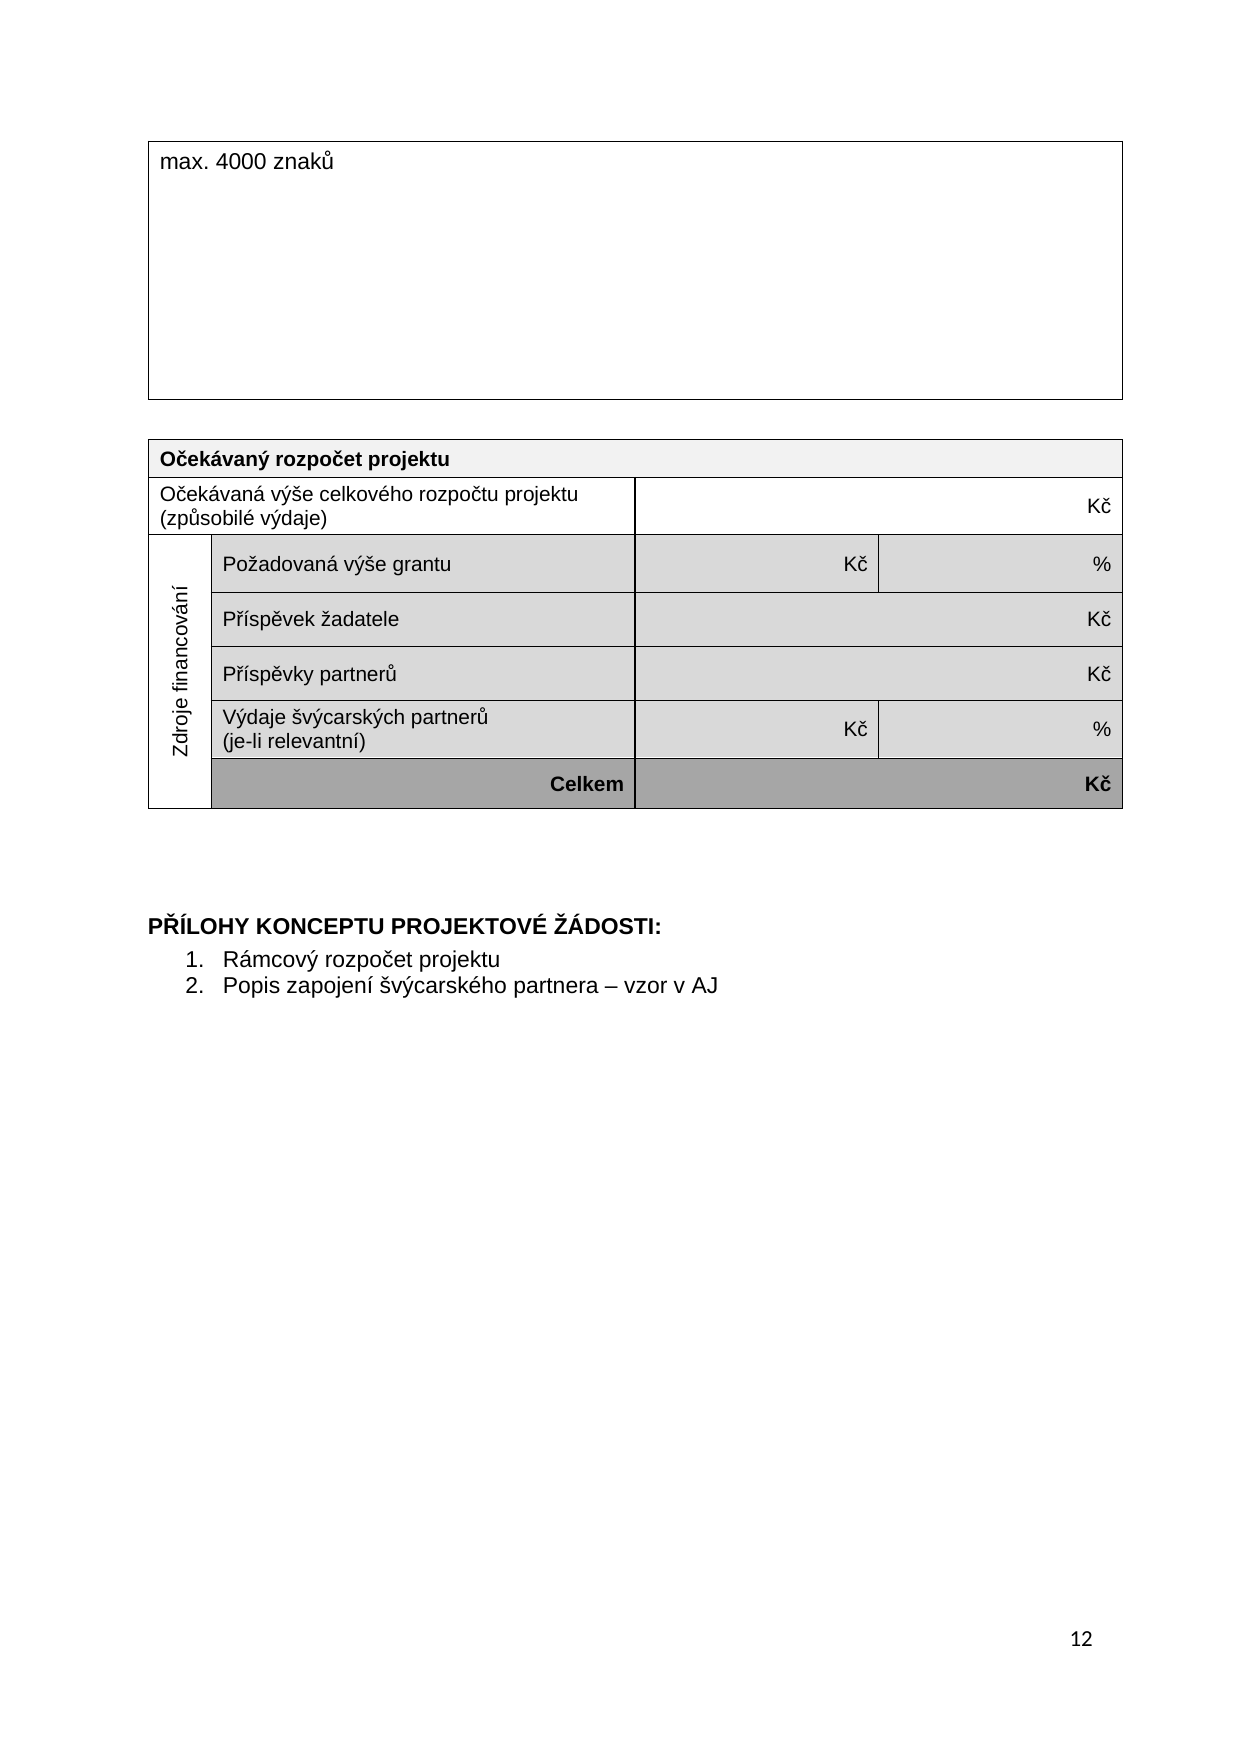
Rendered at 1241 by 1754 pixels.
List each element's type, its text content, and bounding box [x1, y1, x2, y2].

table_cell Kč [636, 647, 1122, 700]
table_cell Příspěvek žadatele [212, 593, 634, 646]
table_cell Kč [636, 759, 1122, 808]
table_cell % [879, 535, 1122, 592]
table_cell Příspěvky partnerů [212, 647, 634, 700]
table_cell max. 4000 znaků [149, 142, 1122, 399]
table_cell Kč [636, 478, 1122, 534]
table_header Očekávaný rozpočet projektu [149, 440, 1122, 477]
table_cell Požadovaná výše grantu [212, 535, 634, 592]
table_cell Kč [636, 701, 878, 757]
table_cell Výdaje švýcarských partnerů (je-li relevantní) [212, 701, 634, 757]
list Rámcový rozpočet projektu [185, 946, 1092, 972]
list Popis zapojení švýcarského partnera – vzor v AJ [185, 972, 1092, 998]
table_cell Kč [636, 593, 1122, 646]
text Přílohy KONCEPTU PROJEKTOVÉ ŽÁDOSTI: [148, 913, 1092, 939]
table_cell Očekávaná výše celkového rozpočtu projektu (způsobilé výdaje) [149, 478, 634, 534]
table_cell Kč [636, 535, 878, 592]
table_cell Zdroje financování [149, 535, 211, 808]
table_cell Celkem [212, 759, 634, 808]
table_cell % [879, 701, 1122, 757]
